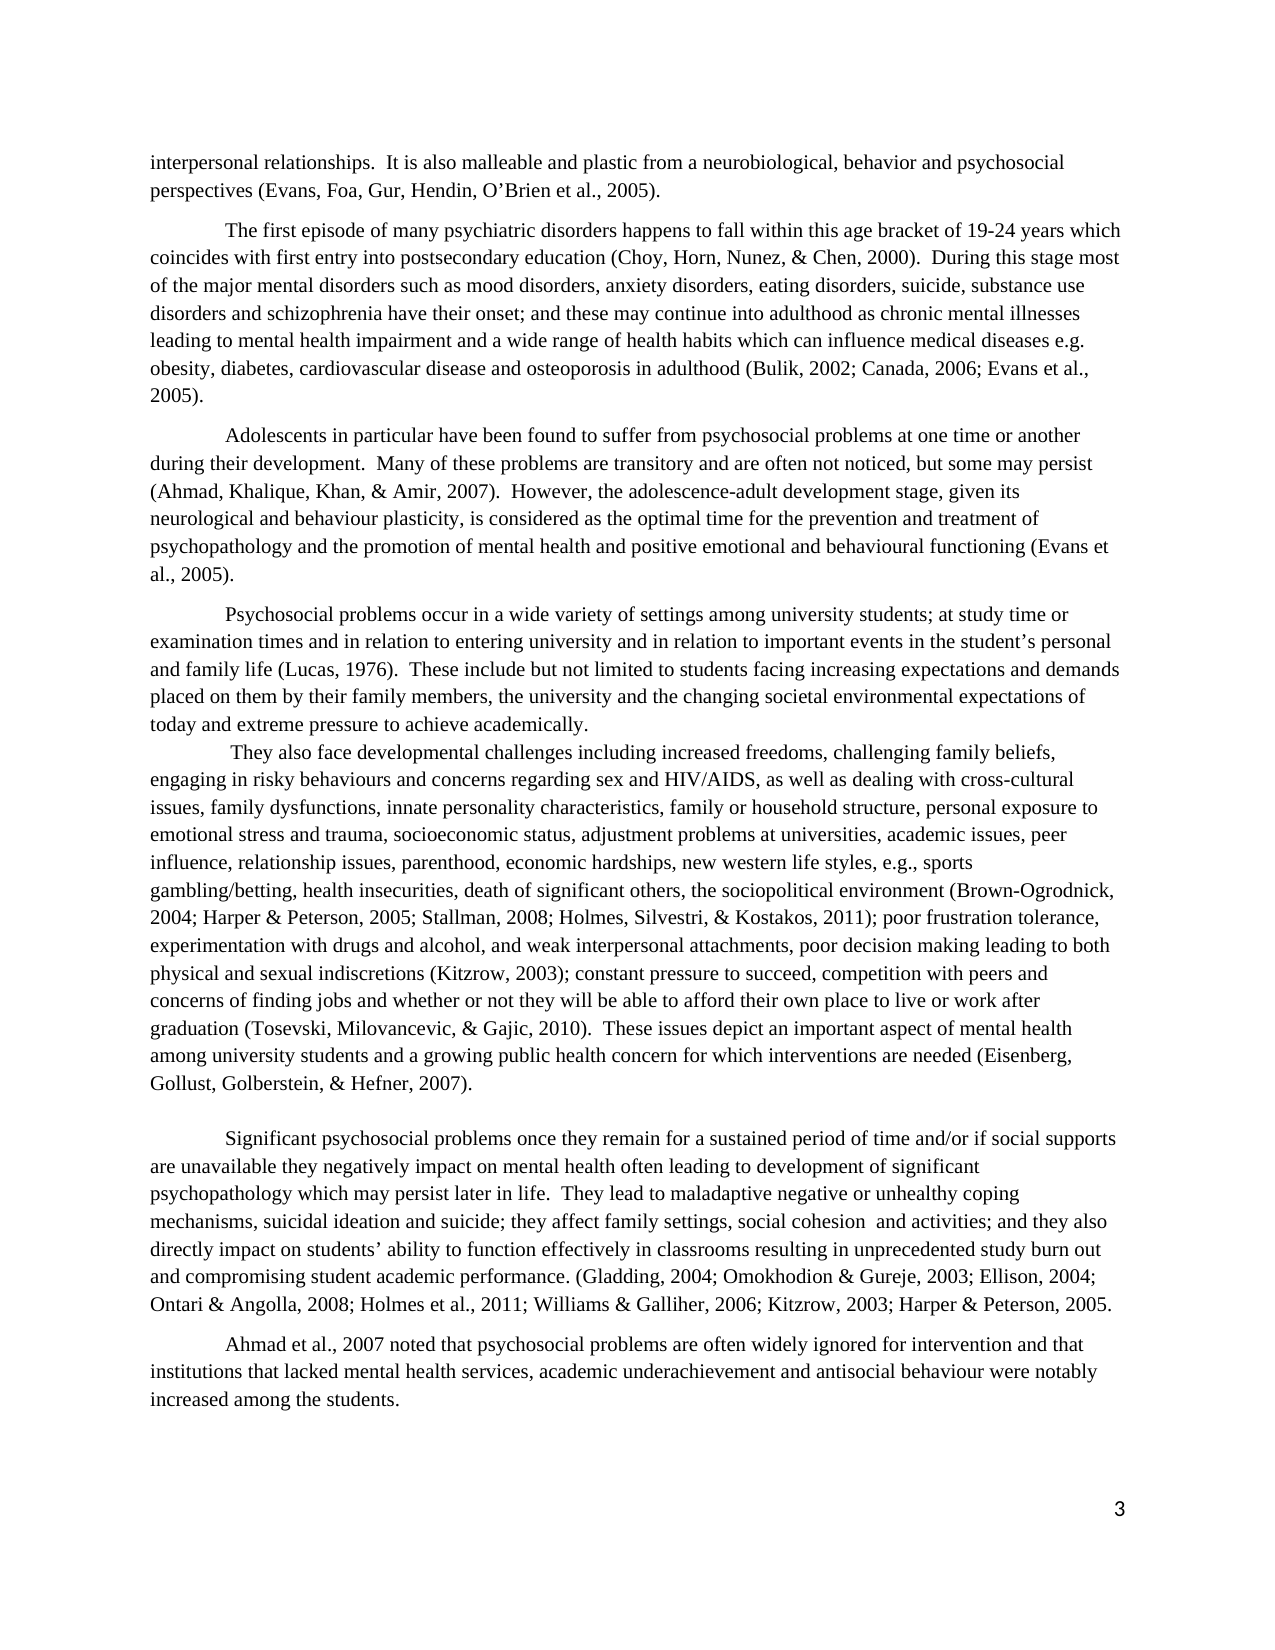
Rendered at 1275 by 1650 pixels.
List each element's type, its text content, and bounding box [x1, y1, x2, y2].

text Ahmad et al., 2007 noted that psychosocial problems are often widely ignored for intervention and that institutions that lacked mental health services, academic underachievement and antisocial behaviour were notably increased among the students. [150, 1332, 1125, 1411]
text They also face developmental challenges including increased freedoms, challenging family beliefs, engaging in risky behaviours and concerns regarding sex and HIV/AIDS, as well as dealing with cross-cultural issues, family dysfunctions, innate personality characteristics, family or household structure, personal exposure to emotional stress and trauma, socioeconomic status, adjustment problems at universities, academic issues, peer influence, relationship issues, parenthood, economic hardships, new western life styles, e.g., sports gambling/betting, health insecurities, death of significant others, the sociopolitical environment (Brown-Ogrodnick, 2004; Harper & Peterson, 2005; Stallman, 2008; Holmes, Silvestri, & Kostakos, 2011); poor frustration tolerance, experimentation with drugs and alcohol, and weak interpersonal attachments, poor decision making leading to both physical and sexual indiscretions (Kitzrow, 2003); constant pressure to succeed, competition with peers and concerns of finding jobs and whether or not they will be able to afford their own place to live or work after graduation (Tosevski, Milovancevic, & Gajic, 2010). These issues depict an important aspect of mental health among university students and a growing public health concern for which interventions are needed (Eisenberg, Gollust, Golberstein, & Hefner, 2007). [150, 739, 1125, 1095]
text Adolescents in particular have been found to suffer from psychosocial problems at one time or another during their development. Many of these problems are transitory and are often not noticed, but some may persist (Ahmad, Khalique, Khan, & Amir, 2007). However, the adolescence-adult development stage, given its neurological and behaviour plasticity, is considered as the optimal time for the prevention and treatment of psychopathology and the promotion of mental health and positive emotional and behavioural functioning (Evans et al., 2005). [150, 423, 1125, 586]
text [150, 150, 1125, 202]
text Psychosocial problems occur in a wide variety of settings among university students; at study time or examination times and in relation to entering university and in relation to important events in the student’s personal and family life (Lucas, 1976). These include but not limited to students facing increasing expectations and demands placed on them by their family members, the university and the changing societal environmental expectations of today and extreme pressure to achieve academically. [150, 602, 1125, 736]
text The first episode of many psychiatric disorders happens to fall within this age bracket of 19-24 years which coincides with first entry into postsecondary education (Choy, Horn, Nunez, & Chen, 2000). During this stage most of the major mental disorders such as mood disorders, anxiety disorders, eating disorders, suicide, substance use disorders and schizophrenia have their onset; and these may continue into adulthood as chronic mental illnesses leading to mental health impairment and a wide range of health habits which can influence medical diseases e.g. obesity, diabetes, cardiovascular disease and osteoporosis in adulthood (Bulik, 2002; Canada, 2006; Evans et al., 2005). [150, 218, 1125, 407]
text Significant psychosocial problems once they remain for a sustained period of time and/or if social supports are unavailable they negatively impact on mental health often leading to development of significant psychopathology which may persist later in life. They lead to maladaptive negative or unhealthy coping mechanisms, suicidal ideation and suicide; they affect family settings, social cohesion and activities; and they also directly impact on students’ ability to function effectively in classrooms resulting in unprecedented study burn out and compromising student academic performance. (Gladding, 2004; Omokhodion & Gureje, 2003; Ellison, 2004; Ontari & Angolla, 2008; Holmes et al., 2011; Williams & Galliher, 2006; Kitzrow, 2003; Harper & Peterson, 2005. [150, 1126, 1125, 1316]
